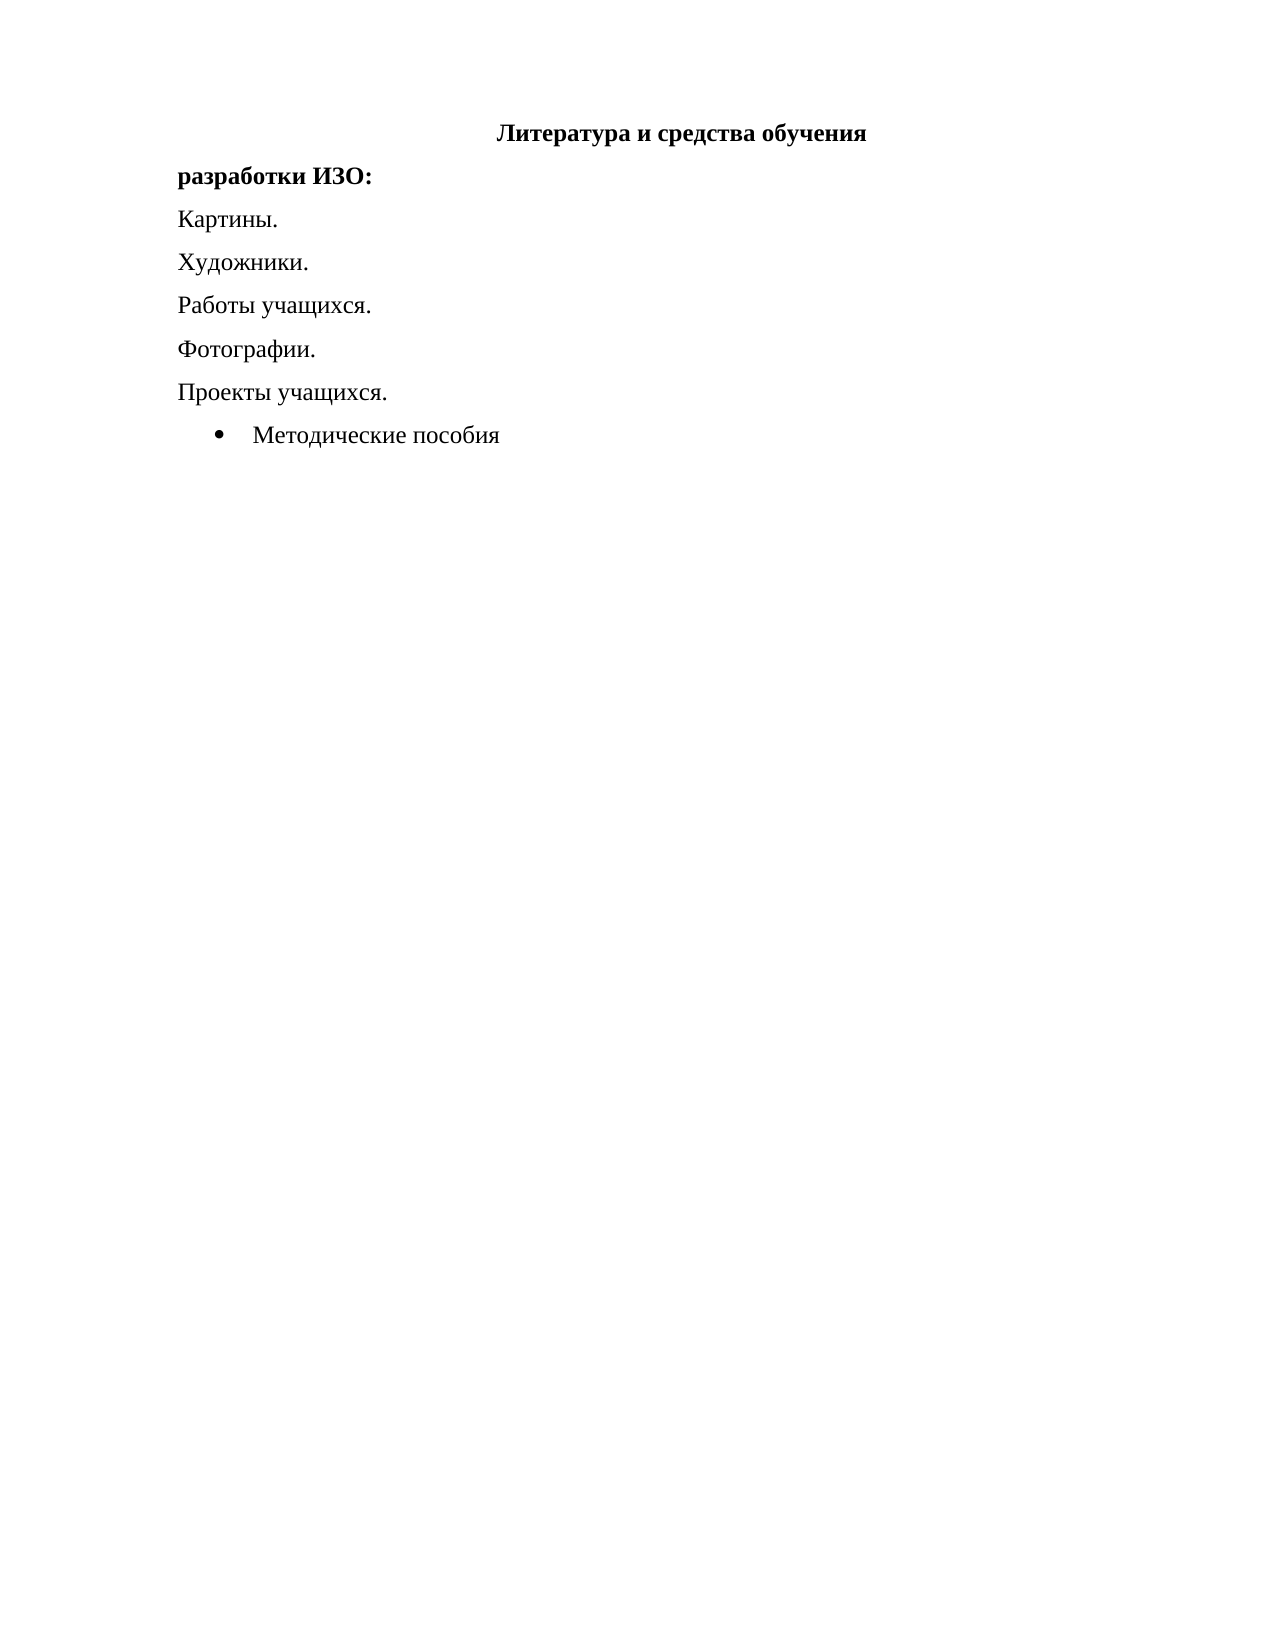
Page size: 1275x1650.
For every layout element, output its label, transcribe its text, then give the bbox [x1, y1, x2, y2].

list Методические пособия [215, 420, 1186, 449]
text разработки ИЗО: [177, 161, 1186, 190]
text Художники. [177, 247, 1186, 276]
text Картины. [177, 204, 1186, 233]
text Фотографии. [177, 334, 1186, 362]
text Литература и средства обучения [177, 118, 1186, 147]
text Проекты учащихся. [177, 377, 1186, 406]
text Работы учащихся. [177, 291, 1186, 319]
